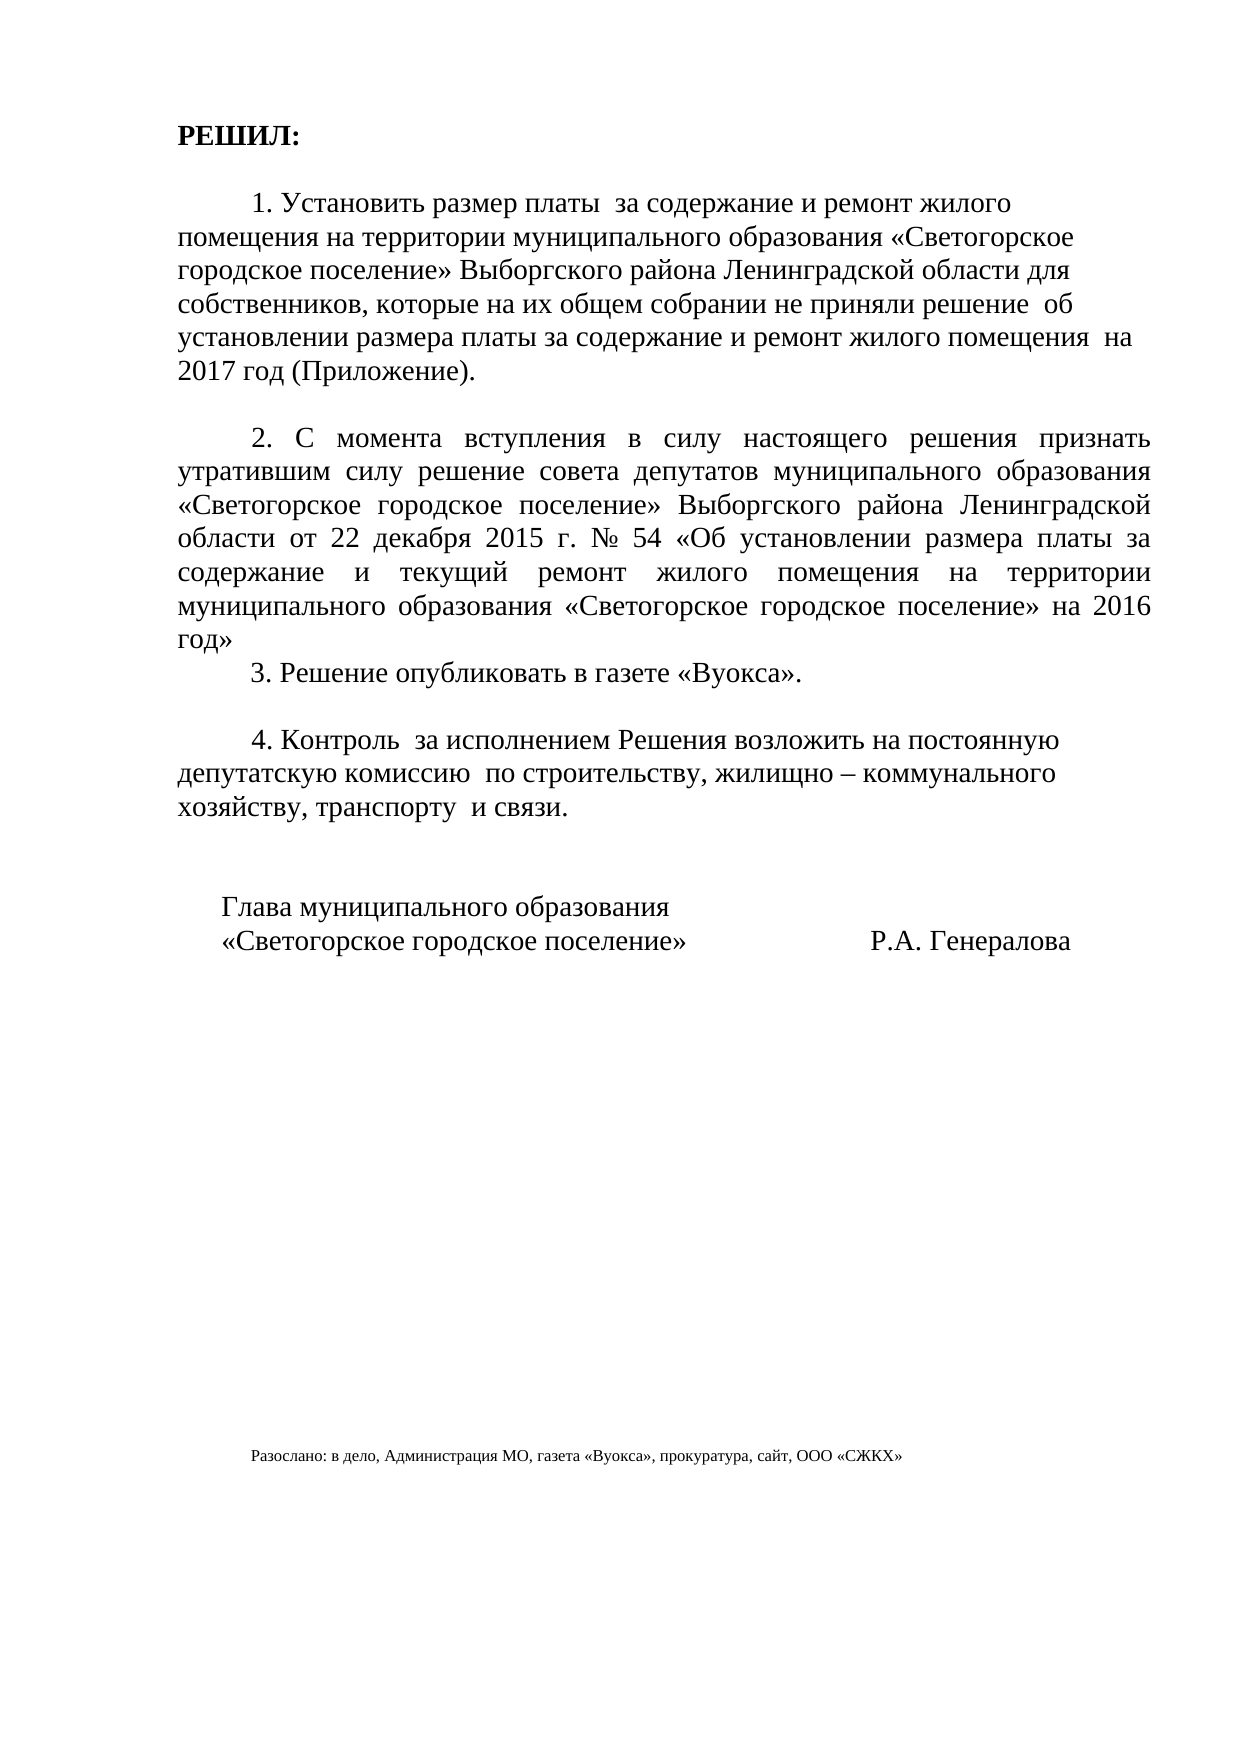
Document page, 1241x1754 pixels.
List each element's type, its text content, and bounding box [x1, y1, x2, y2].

text 3. Решение опубликовать в газете «Вуокса». [177, 655, 1152, 688]
text Глава муниципального образования [177, 889, 1152, 923]
text Разослано: в дело, Администрация МО, газета «Вуокса», прокуратура, сайт, ООО «СЖКХ» [251, 1445, 1152, 1464]
text 4. Контроль за исполнением Решения возложить на постоянную депутатскую комиссию по строительству, жилищно – коммунального хозяйству, транспорту и связи. [177, 722, 1152, 822]
text «Светогорское городское поселение» Р.А. Генералова [177, 923, 1152, 957]
text 1. Установить размер платы за содержание и ремонт жилого помещения на территории муниципального образования «Светогорское городское поселение» Выборгского района Ленинградской области для собственников, которые на их общем собрании не приняли решение об установлении размера платы за содержание и ремонт жилого помещения на 2017 год (Приложение). [177, 185, 1152, 386]
text 2. С момента вступления в силу настоящего решения признать утратившим силу решение совета депутатов муниципального образования «Светогорское городское поселение» Выборгского района Ленинградской области от 22 декабря 2015 г. № 54 «Об установлении размера платы за содержание и текущий ремонт жилого помещения на территории муниципального образования «Светогорское городское поселение» на 2016 год» [177, 420, 1152, 655]
text РЕШИЛ: [177, 118, 1152, 152]
